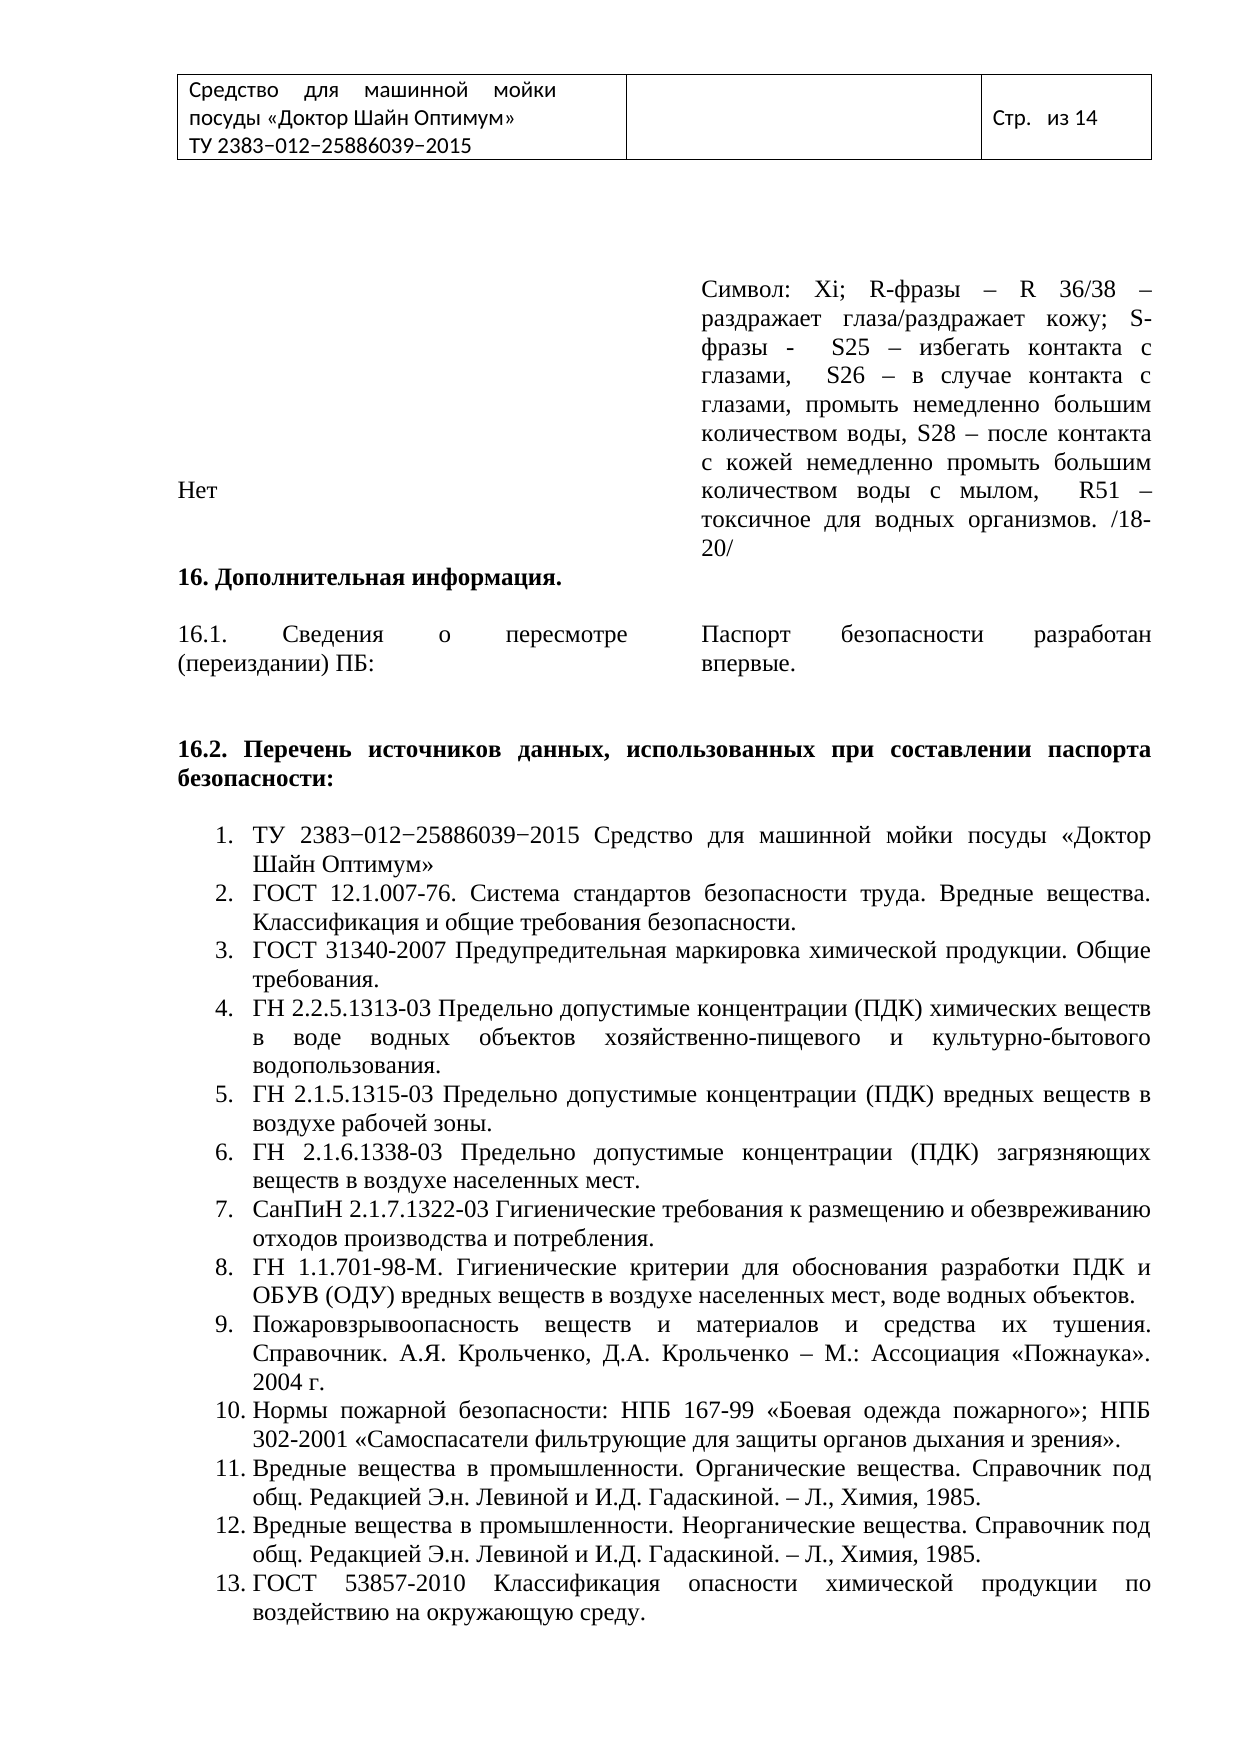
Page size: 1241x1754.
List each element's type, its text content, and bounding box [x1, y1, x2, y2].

list Пожаровзрывоопасность веществ и материалов и средства их тушения. Справочник. А.Я. Крольченко, Д.А. Крольченко – М.: Ассоциация «Пожнаука». 2004 г. [215, 1309, 1152, 1395]
list ГН 2.1.6.1338-03 Предельно допустимые концентрации (ПДК) загрязняющих веществ в воздухе населенных мест. [215, 1137, 1152, 1194]
list СанПиН 2.1.7.1322-03 Гигиенические требования к размещению и обезвреживанию отходов производства и потребления. [215, 1194, 1152, 1252]
list ГОСТ 12.1.007-76. Система стандартов безопасности труда. Вредные вещества. Классификация и общие требования безопасности. [215, 878, 1152, 935]
list ГН 2.1.5.1315-03 Предельно допустимые концентрации (ПДК) вредных веществ в воздухе рабочей зоны. [215, 1079, 1152, 1137]
list ГОСТ 53857-2010 Классификация опасности химической продукции по воздействию на окружающую среду. [215, 1568, 1152, 1625]
list Вредные вещества в промышленности. Неорганические вещества. Справочник под общ. Редакцией Э.н. Левиной и И.Д. Гадаскиной. – Л., Химия, 1985. [215, 1510, 1152, 1568]
list 16.1. Сведения о пересмотре (переиздании) ПБ: [177, 619, 628, 677]
list ГН 2.2.5.1313-03 Предельно допустимые концентрации (ПДК) химических веществ в воде водных объектов хозяйственно-пищевого и культурно-бытового водопользования. [215, 993, 1152, 1079]
list Паспорт безопасности разработан впервые. [701, 619, 1152, 677]
list ГН 1.1.701-98-М. Гигиенические критерии для обоснования разработки ПДК и ОБУВ (ОДУ) вредных веществ в воздухе населенных мест, воде водных объектов. [215, 1252, 1152, 1309]
list Нет [177, 475, 628, 504]
list 16. Дополнительная информация. [177, 562, 1152, 590]
list Символ: Xi; R-фразы – R 36/38 – раздражает глаза/раздражает кожу; S-фразы - S25 – избегать контакта с глазами, S26 – в случае контакта с глазами, промыть немедленно большим количеством воды, S28 – после контакта с кожей немедленно промыть большим количеством воды с мылом, R51 – токсичное для водных организмов. /18-20/ [701, 274, 1152, 562]
list Нормы пожарной безопасности: НПБ 167-99 «Боевая одежда пожарного»; НПБ 302-2001 «Самоспасатели фильтрующие для защиты органов дыхания и зрения». [215, 1395, 1152, 1453]
list ГОСТ 31340-2007 Предупредительная маркировка химической продукции. Общие требования. [215, 935, 1152, 993]
list 16.2. Перечень источников данных, использованных при составлении паспорта безопасности: [177, 734, 1152, 792]
list Вредные вещества в промышленности. Органические вещества. Справочник под общ. Редакцией Э.н. Левиной и И.Д. Гадаскиной. – Л., Химия, 1985. [215, 1453, 1152, 1510]
list ТУ 2383−012−25886039−2015 Средство для машинной мойки посуды «Доктор Шайн Оптимум» [215, 820, 1152, 878]
